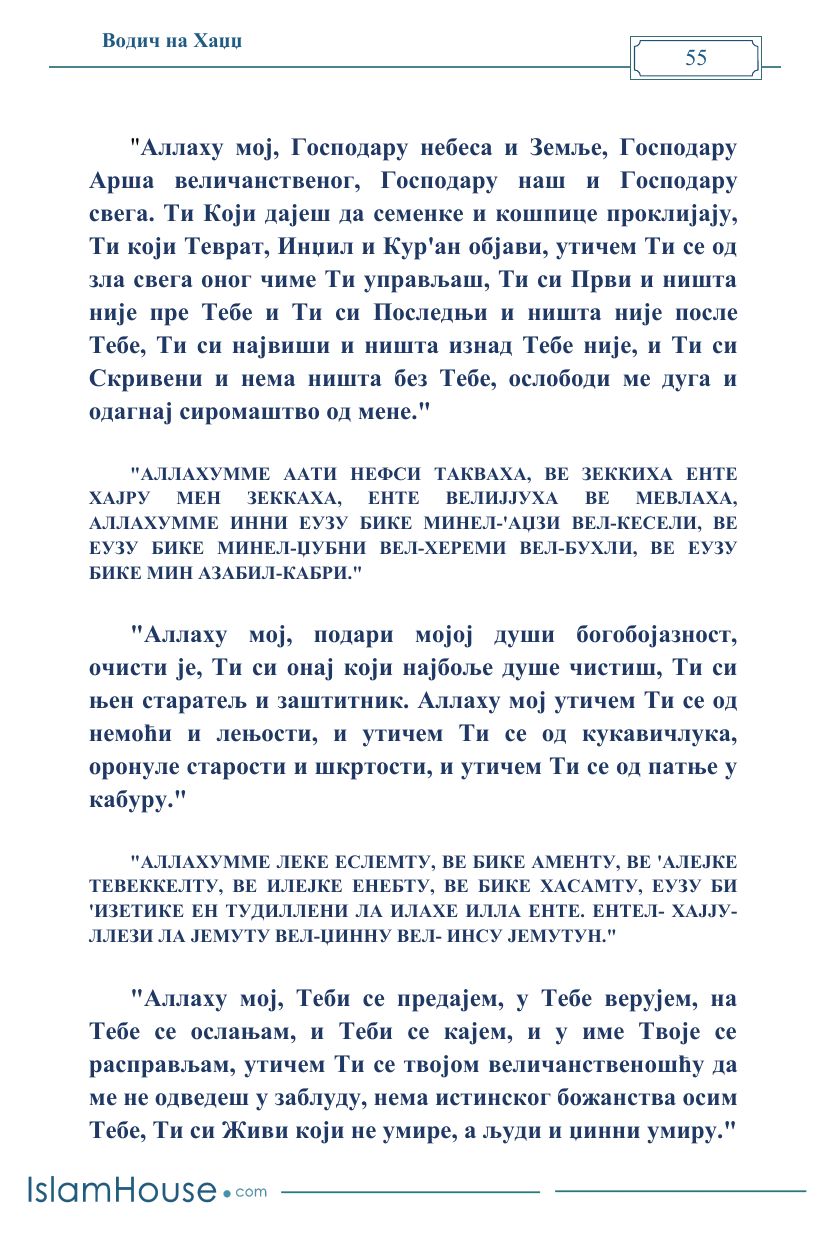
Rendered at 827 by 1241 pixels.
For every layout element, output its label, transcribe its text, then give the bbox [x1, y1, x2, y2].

text "Аллаху мој, подари мојој души богобојазност, очисти је, Ти си онај који најбоље душе чистиш, Ти си њен старатељ и заштитник. Аллаху мој утичем Ти се од немоћи и лењости, и утичем Ти се од кукавичлука, оронуле старости и шкртости, и утичем Ти се од патње у кабуру." [89, 619, 738, 813]
text "АЛЛАХУММЕ ААТИ НЕФСИ ТАКВАХА, ВЕ ЗЕККИХА ЕНТЕ ХАЈРУ МЕН ЗЕККАХА, ЕНТЕ ВЕЛИЈЈУХА ВЕ МЕВЛАХА, АЛЛАХУММЕ ИННИ ЕУЗУ БИКЕ МИНЕЛ-'АЏЗИ ВЕЛ-КЕСЕЛИ, ВЕ ЕУЗУ БИКЕ МИНЕЛ-ЏУБНИ ВЕЛ-ХЕРЕМИ ВЕЛ-БУХЛИ, ВЕ ЕУЗУ БИКЕ МИН АЗАБИЛ-КАБРИ." [89, 462, 738, 583]
text "Аллаху мој, Господару небеса и Земље, Господару Арша величанственог, Господару наш и Господару свега. Ти Који дајеш да семенке и кошпице проклијају, Ти који Теврат, Инџил и Кур'ан објави, утичем Ти се од зла свега оног чиме Ти управљаш, Ти си Први и ништа није пре Тебе и Ти си Последњи и ништа није после Тебе, Ти си највиши и ништа изнад Тебе није, и Ти си Скривени и нема ништа без Тебе, ослободи ме дуга и одагнај сиромаштво од мене." [89, 132, 738, 425]
picture [548, 1170, 807, 1208]
text "АЛЛАХУММЕ ЛЕКЕ ЕСЛЕМТУ, ВЕ БИКЕ АМЕНТУ, ВЕ 'АЛЕЈКЕ ТЕВЕККЕЛТУ, ВЕ ИЛЕЈКЕ ЕНЕБТУ, ВЕ БИКЕ ХАСАМТУ, ЕУЗУ БИ 'ИЗЕТИКЕ ЕН ТУДИЛЛЕНИ ЛА ИЛАХЕ ИЛЛА ЕНТЕ. ЕНТЕЛ- ХАЈЈУ-ЛЛЕЗИ ЛА ЈЕМУТУ ВЕЛ-ЏИННУ ВЕЛ- ИНСУ ЈЕМУТУН." [89, 851, 738, 946]
picture [20, 1171, 541, 1209]
text "Аллаху мој, Теби се предајем, у Тебе верујем, на Тебе се ослањам, и Теби се кајем, и у име Твоје се расправљам, утичем Ти се твојом величанственошћу да ме не одведеш у заблуду, нема истинског божанства осим Тебе, Ти си Живи који не умире, а људи и џинни умиру." [89, 983, 738, 1143]
